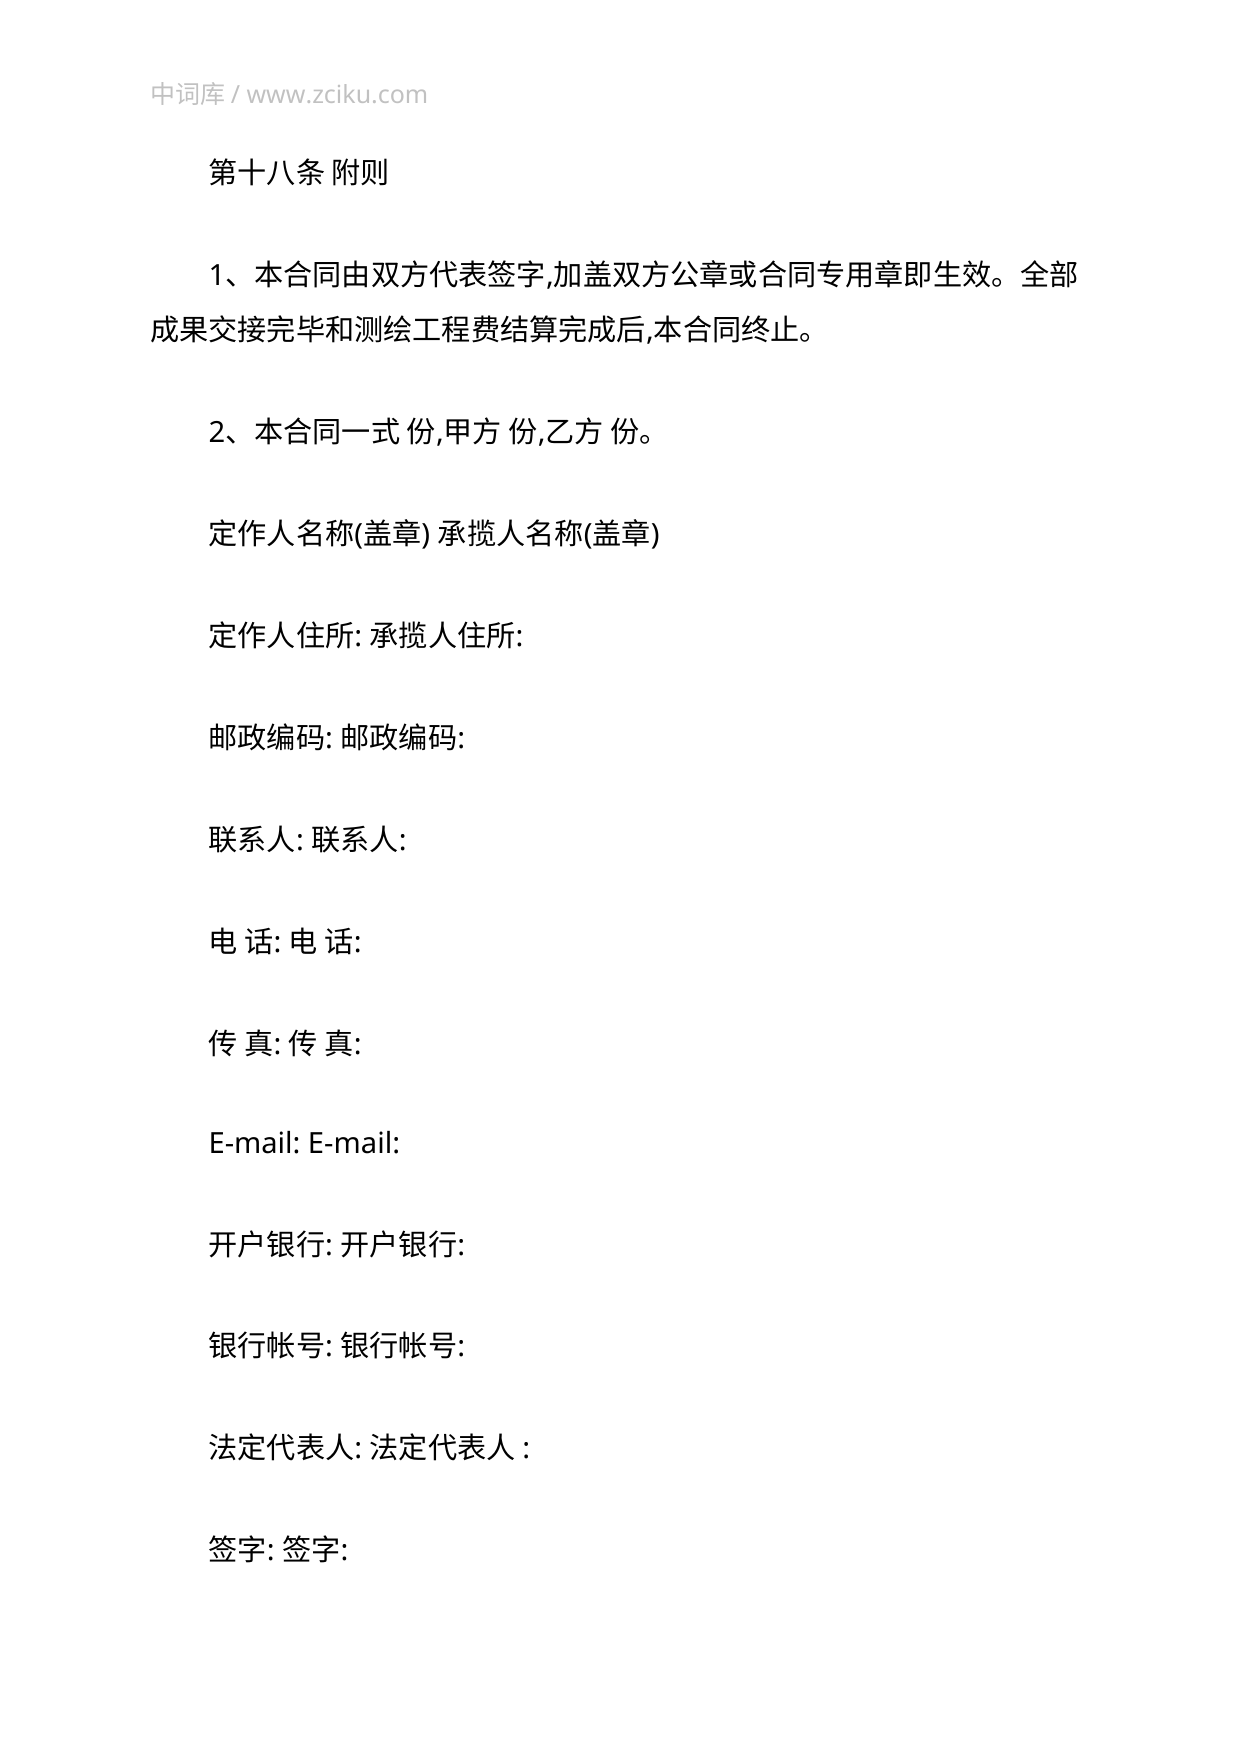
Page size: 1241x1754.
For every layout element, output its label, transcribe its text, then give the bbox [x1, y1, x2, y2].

text 银行帐号: 银行帐号: [150, 1323, 1090, 1365]
text 法定代表人: 法定代表人 : [150, 1425, 1090, 1467]
text E-mail: E-mail: [150, 1123, 1090, 1162]
text 传 真: 传 真: [150, 1021, 1090, 1063]
text 签字: 签字: [150, 1527, 1090, 1569]
text 定作人住所: 承揽人住所: [150, 613, 1090, 655]
text 2、本合同一式 份,甲方 份,乙方 份。 [150, 409, 1090, 451]
text 定作人名称(盖章) 承揽人名称(盖章) [150, 511, 1090, 553]
text 电 话: 电 话: [150, 919, 1090, 961]
text 第十八条 附则 [150, 150, 1090, 192]
text 联系人: 联系人: [150, 817, 1090, 859]
text 开户银行: 开户银行: [150, 1221, 1090, 1263]
text 邮政编码: 邮政编码: [150, 715, 1090, 757]
text 1、本合同由双方代表签字,加盖双方公章或合同专用章即生效。全部成果交接完毕和测绘工程费结算完成后,本合同终止。 [150, 252, 1090, 349]
